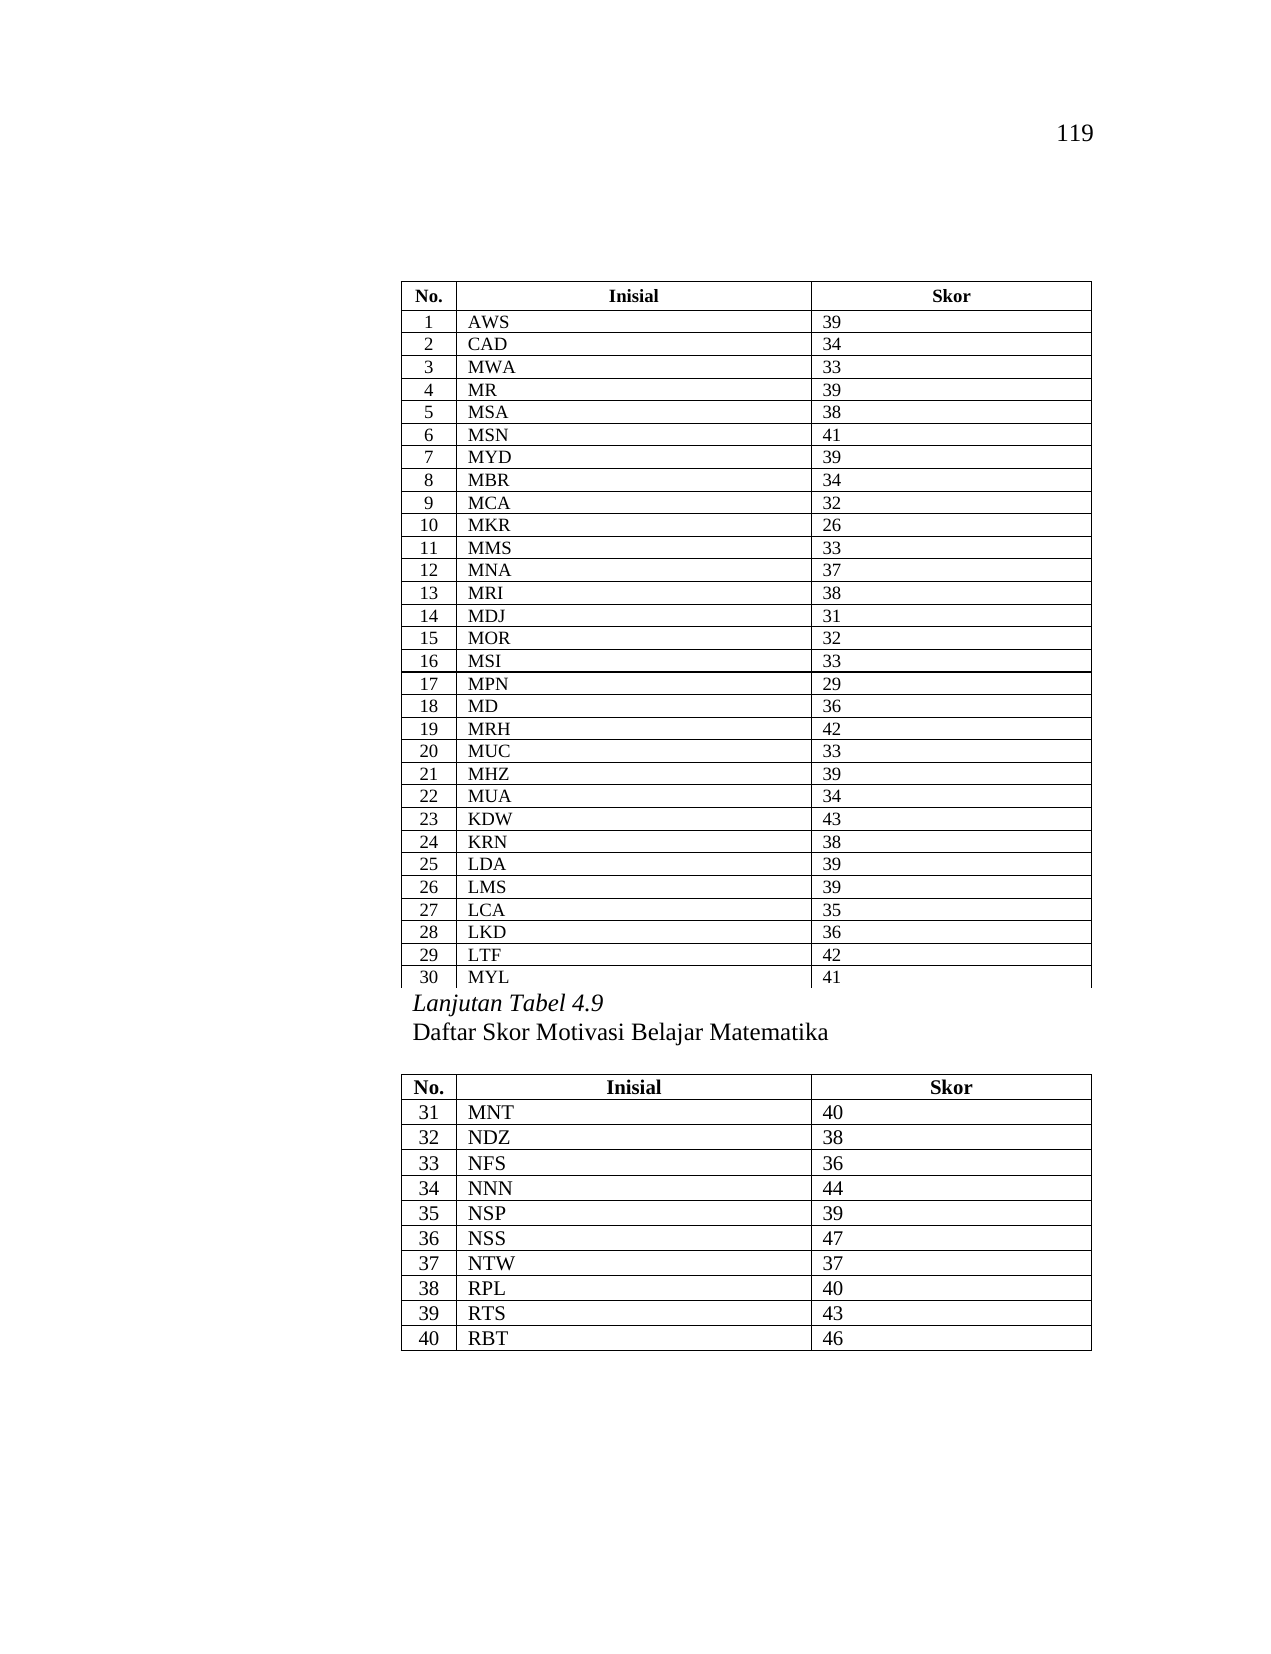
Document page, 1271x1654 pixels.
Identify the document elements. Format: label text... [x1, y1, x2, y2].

table_cell 12 [402, 559, 456, 581]
table_cell MD [457, 695, 811, 717]
table_cell 20 [402, 740, 456, 762]
table_cell 33 [812, 537, 1091, 558]
table_header Inisial [457, 282, 811, 310]
table_cell 34 [812, 333, 1091, 355]
table_cell 25 [402, 853, 456, 875]
table_cell 38 [812, 401, 1091, 423]
table_cell KRN [457, 831, 811, 852]
table_cell 5 [402, 401, 456, 423]
table_cell 1 [402, 311, 456, 332]
table_cell 47 [812, 1226, 1091, 1250]
table_cell 8 [402, 469, 456, 491]
table_cell MYD [457, 446, 811, 468]
table_cell MHZ [457, 763, 811, 784]
table_cell 39 [812, 763, 1091, 784]
table_cell 42 [812, 718, 1091, 739]
table_cell 18 [402, 695, 456, 717]
table_cell 14 [402, 605, 456, 626]
table_cell MSN [457, 424, 811, 445]
table_cell 34 [812, 785, 1091, 807]
table_cell MYL [457, 966, 811, 988]
table_cell CAD [457, 333, 811, 355]
table_cell 9 [402, 492, 456, 513]
table_cell 16 [402, 650, 456, 671]
table_cell 3 [402, 356, 456, 377]
table_cell Inisial [457, 1075, 811, 1099]
table_cell MRH [457, 718, 811, 739]
table_cell 21 [402, 763, 456, 784]
table_cell 35 [812, 899, 1091, 920]
table_cell NSS [457, 1226, 811, 1250]
table_cell 37 [812, 1251, 1091, 1275]
table_cell 41 [812, 424, 1091, 445]
table_cell 32 [402, 1125, 456, 1149]
table_cell 13 [402, 582, 456, 603]
table_cell 33 [402, 1150, 456, 1174]
table_cell 31 [812, 605, 1091, 626]
table_cell No. [402, 1075, 456, 1099]
table_cell MWA [457, 356, 811, 377]
table_cell 11 [402, 537, 456, 558]
table_cell 2 [402, 333, 456, 355]
table_cell RBT [457, 1326, 811, 1350]
table_cell 39 [812, 379, 1091, 400]
table_cell 40 [812, 1276, 1091, 1300]
table_cell 33 [812, 356, 1091, 377]
table_cell MNT [457, 1100, 811, 1124]
table_cell LKD [457, 921, 811, 943]
table_cell 43 [812, 808, 1091, 829]
table_cell 26 [812, 514, 1091, 536]
table_cell MUC [457, 740, 811, 762]
table_cell 32 [812, 627, 1091, 649]
table_cell 32 [812, 492, 1091, 513]
table_cell Lanjutan Tabel 4.9 Daftar Skor Motivasi Belajar Matematika [401, 988, 1091, 1074]
table_cell LTF [457, 944, 811, 965]
table_cell 23 [402, 808, 456, 829]
table_cell MCA [457, 492, 811, 513]
table_cell MKR [457, 514, 811, 536]
table_cell 4 [402, 379, 456, 400]
table_cell 39 [812, 853, 1091, 875]
table_cell MRI [457, 582, 811, 603]
table_cell 44 [812, 1176, 1091, 1199]
table_cell LDA [457, 853, 811, 875]
table_cell 33 [812, 650, 1091, 671]
table_cell 37 [402, 1251, 456, 1275]
table_cell 35 [402, 1201, 456, 1225]
table_cell 7 [402, 446, 456, 468]
table_cell MDJ [457, 605, 811, 626]
table_cell 38 [812, 1125, 1091, 1149]
table_cell NTW [457, 1251, 811, 1275]
table_cell 26 [402, 876, 456, 897]
table_cell 30 [402, 966, 456, 988]
table_cell 36 [402, 1226, 456, 1250]
table_cell 24 [402, 831, 456, 852]
table_cell AWS [457, 311, 811, 332]
table_cell 39 [812, 876, 1091, 897]
table_cell NDZ [457, 1125, 811, 1149]
table_cell 40 [812, 1100, 1091, 1124]
table_cell 43 [812, 1301, 1091, 1325]
table_cell 29 [402, 944, 456, 965]
table_cell 39 [812, 311, 1091, 332]
table_cell 39 [812, 446, 1091, 468]
table_cell 17 [402, 673, 456, 694]
table_cell 27 [402, 899, 456, 920]
table_cell MMS [457, 537, 811, 558]
table_cell 22 [402, 785, 456, 807]
table_cell NSP [457, 1201, 811, 1225]
table_cell 15 [402, 627, 456, 649]
table_cell MSA [457, 401, 811, 423]
table_cell LMS [457, 876, 811, 897]
table_cell 6 [402, 424, 456, 445]
table_cell 36 [812, 921, 1091, 943]
table_cell 34 [402, 1176, 456, 1199]
table_cell 41 [812, 966, 1091, 988]
table_cell Skor [812, 1075, 1091, 1099]
table_cell KDW [457, 808, 811, 829]
table_cell 42 [812, 944, 1091, 965]
table_cell LCA [457, 899, 811, 920]
table_cell MPN [457, 673, 811, 694]
table_cell 40 [402, 1326, 456, 1350]
table_cell 33 [812, 740, 1091, 762]
table_cell 28 [402, 921, 456, 943]
table_header Skor [812, 282, 1091, 310]
table_cell 38 [402, 1276, 456, 1300]
table_cell NNN [457, 1176, 811, 1199]
table_cell MBR [457, 469, 811, 491]
table_cell 39 [402, 1301, 456, 1325]
table_cell NFS [457, 1150, 811, 1174]
table_cell 31 [402, 1100, 456, 1124]
table_cell 46 [812, 1326, 1091, 1350]
table_cell 37 [812, 559, 1091, 581]
table_cell MOR [457, 627, 811, 649]
table_cell RPL [457, 1276, 811, 1300]
table_cell 36 [812, 1150, 1091, 1174]
table_cell 34 [812, 469, 1091, 491]
table_cell 19 [402, 718, 456, 739]
table_cell 10 [402, 514, 456, 536]
table_cell MSI [457, 650, 811, 671]
table_cell 39 [812, 1201, 1091, 1225]
table_cell MUA [457, 785, 811, 807]
table_cell MNA [457, 559, 811, 581]
table_cell RTS [457, 1301, 811, 1325]
table_cell 38 [812, 582, 1091, 603]
table_cell 36 [812, 695, 1091, 717]
table_cell MR [457, 379, 811, 400]
table_header No. [402, 282, 456, 310]
table_cell 38 [812, 831, 1091, 852]
table_cell 29 [812, 673, 1091, 694]
